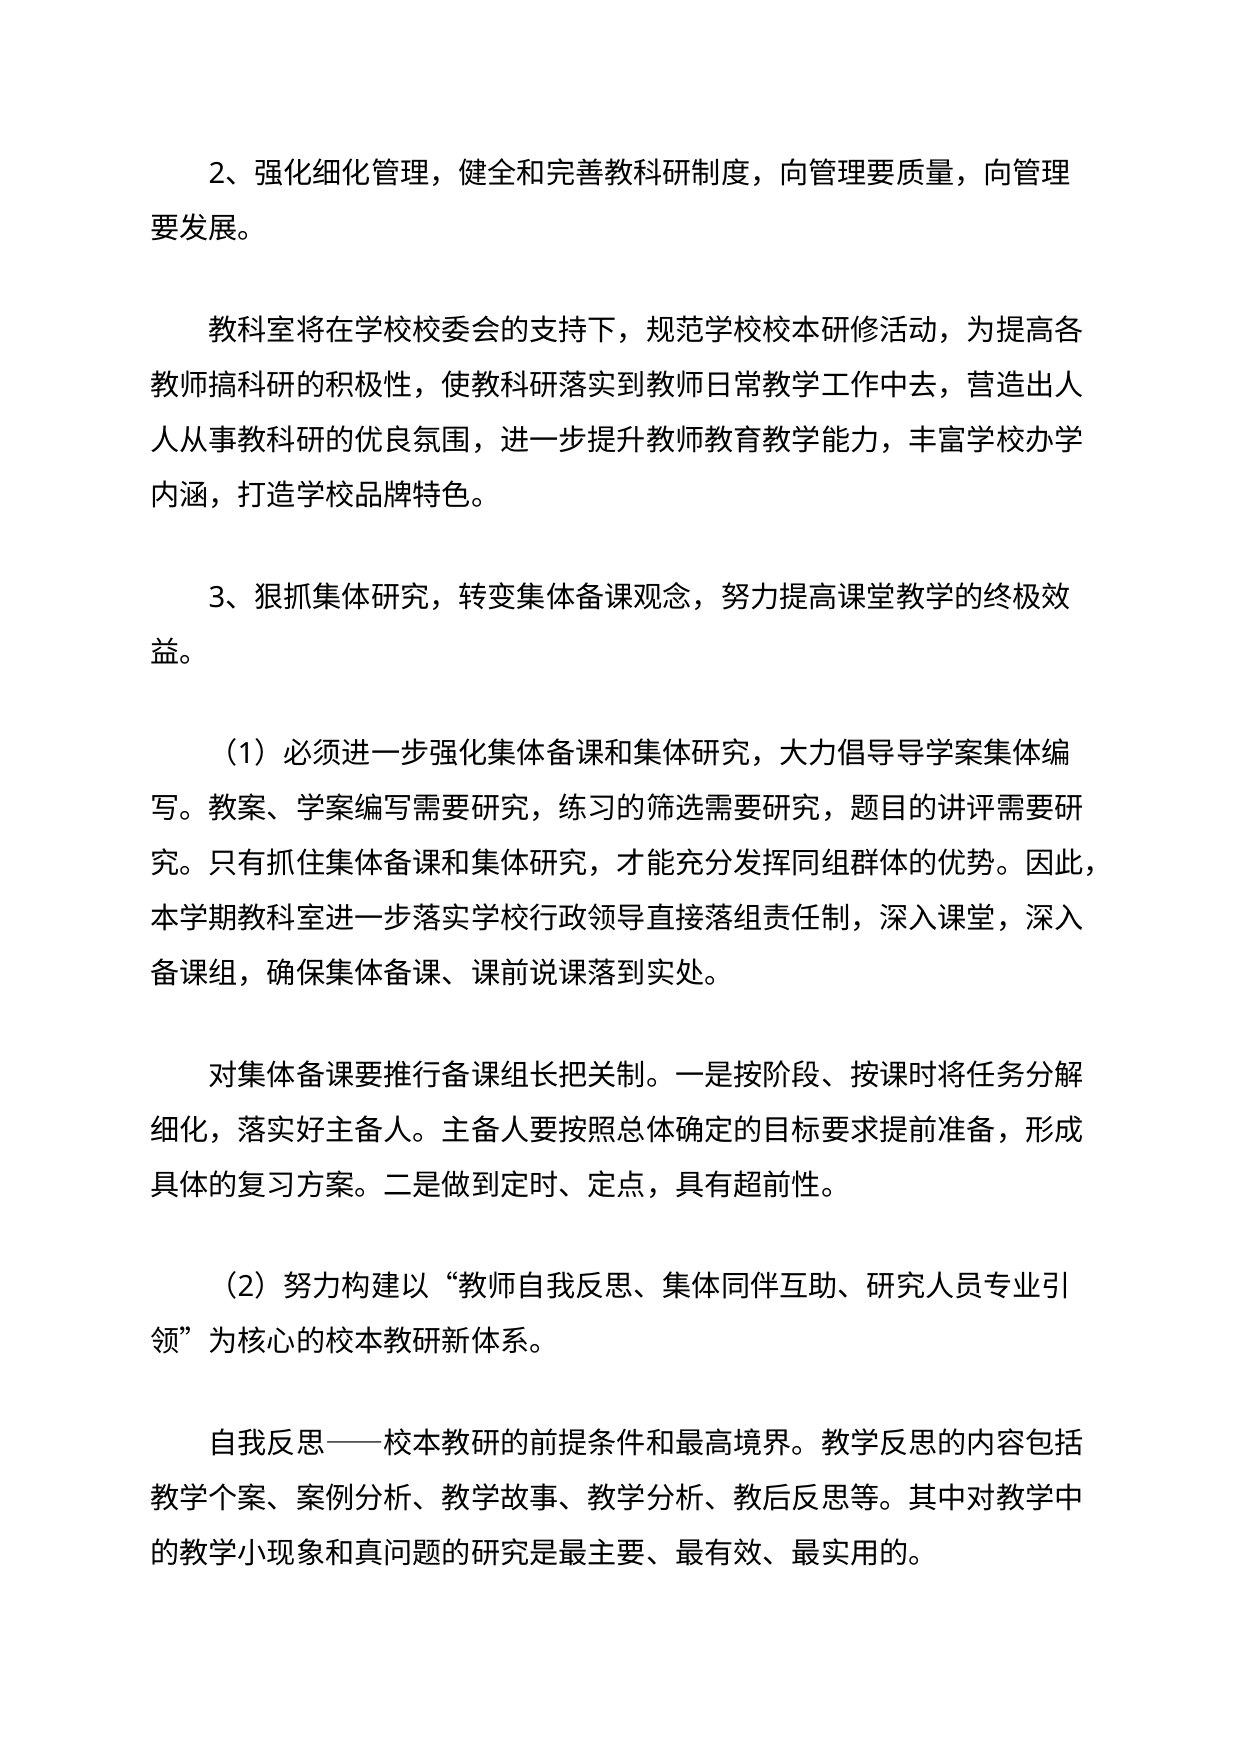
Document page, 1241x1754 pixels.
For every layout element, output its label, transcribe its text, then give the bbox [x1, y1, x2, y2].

text 对集体备课要推行备课组长把关制。一是按阶段、按课时将任务分解细化，落实好主备人。主备人要按照总体确定的目标要求提前准备，形成具体的复习方案。二是做到定时、定点，具有超前性。 [150, 1051, 1090, 1203]
text （1）必须进一步强化集体备课和集体研究，大力倡导导学案集体编写。教案、学案编写需要研究，练习的筛选需要研究，题目的讲评需要研究。只有抓住集体备课和集体研究，才能充分发挥同组群体的优势。因此，本学期教科室进一步落实学校行政领导直接落组责任制，深入课堂，深入备课组，确保集体备课、课前说课落到实处。 [150, 730, 1090, 992]
text 教科室将在学校校委会的支持下，规范学校校本研修活动，为提高各教师搞科研的积极性，使教科研落实到教师日常教学工作中去，营造出人人从事教科研的优良氛围，进一步提升教师教育教学能力，丰富学校办学内涵，打造学校品牌特色。 [150, 307, 1090, 514]
text 3、狠抓集体研究，转变集体备课观念，努力提高课堂教学的终极效益。 [150, 573, 1090, 671]
text 自我反思——校本教研的前提条件和最高境界。教学反思的内容包括教学个案、案例分析、教学故事、教学分析、教后反思等。其中对教学中的教学小现象和真问题的研究是最主要、最有效、最实用的。 [150, 1420, 1090, 1572]
text （2）努力构建以“教师自我反思、集体同伴互助、研究人员专业引领”为核心的校本教研新体系。 [150, 1263, 1090, 1360]
text 2、强化细化管理，健全和完善教科研制度，向管理要质量，向管理要发展。 [150, 150, 1090, 247]
